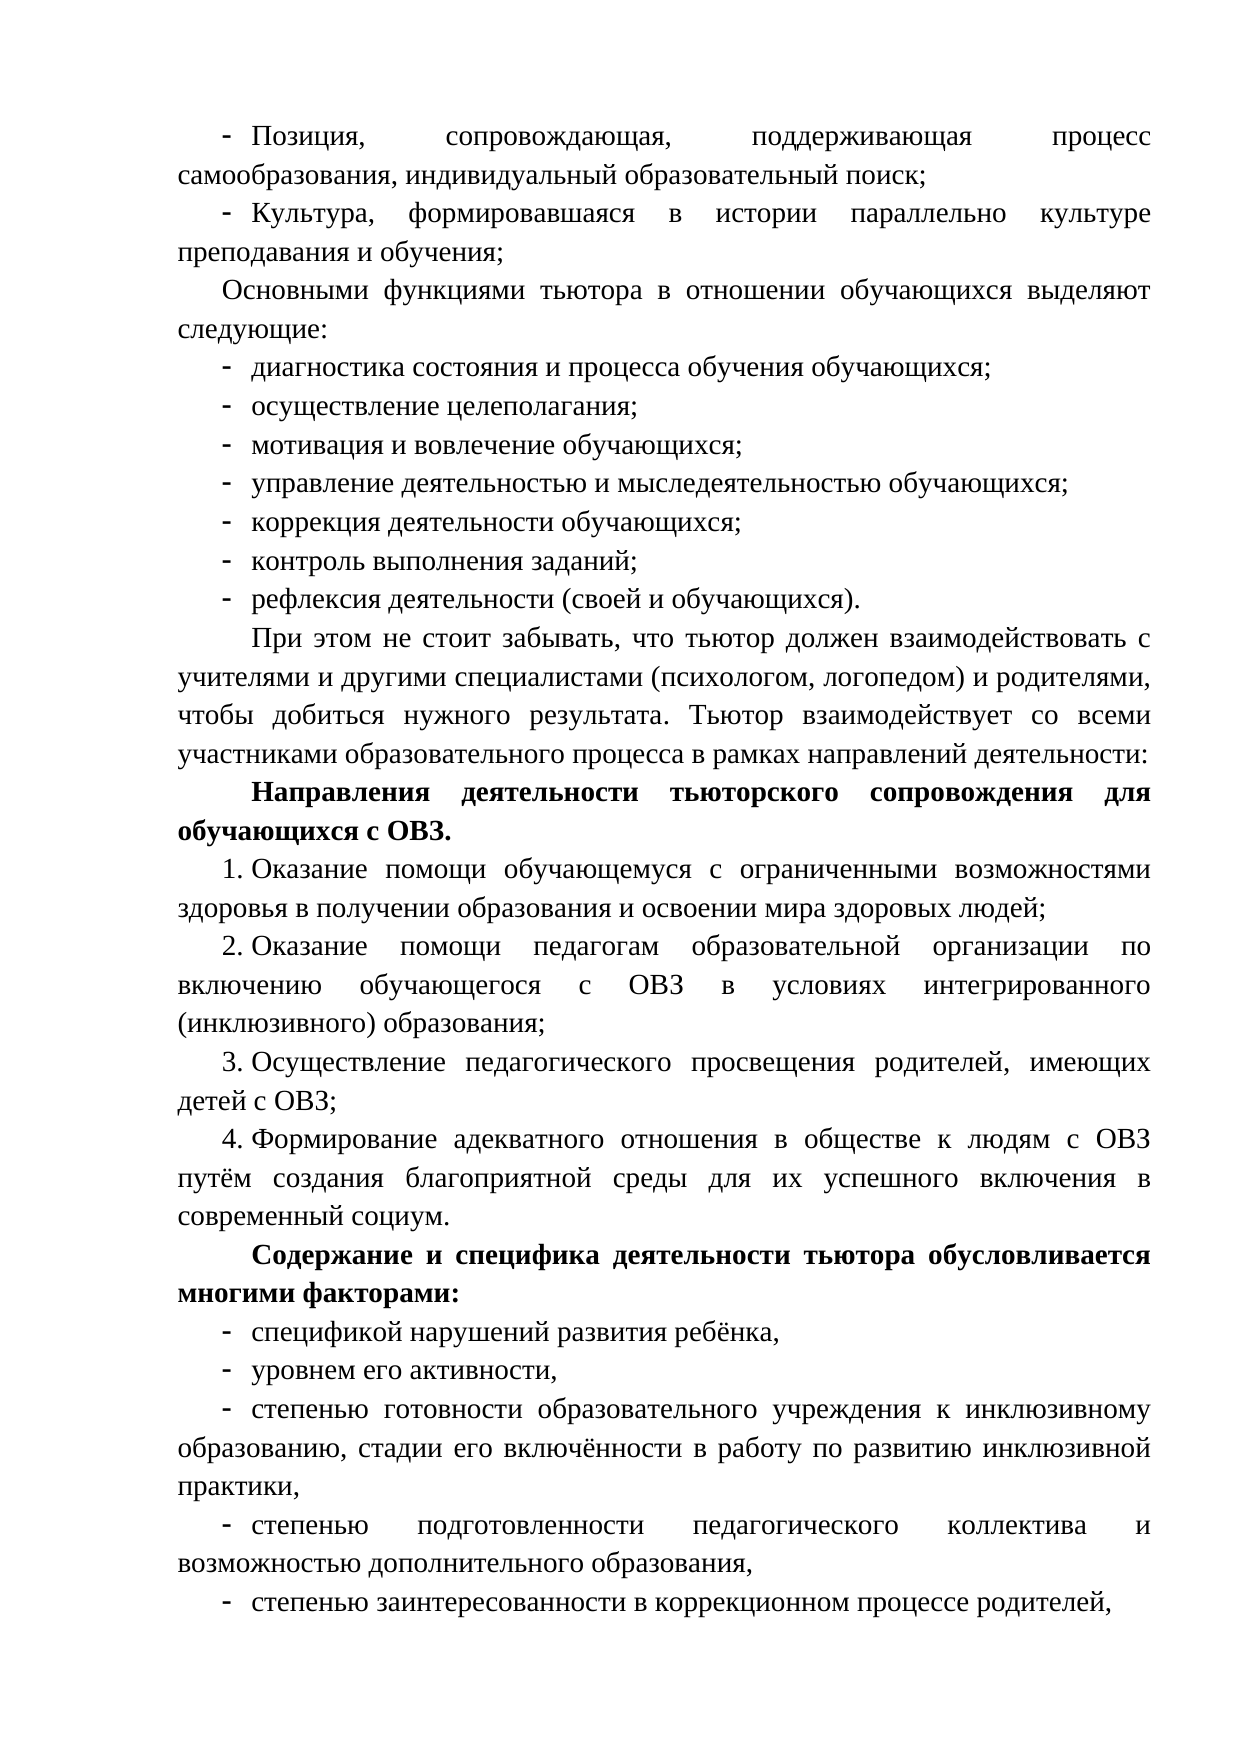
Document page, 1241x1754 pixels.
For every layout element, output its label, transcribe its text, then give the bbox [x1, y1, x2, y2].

list Осуществление педагогического просвещения родителей, имеющих детей с ОВЗ; [177, 1044, 1152, 1116]
text Основными функциями тьютора в отношении обучающихся выделяют следующие: [177, 272, 1152, 344]
list спецификой нарушений развития ребёнка, [177, 1314, 1152, 1347]
list рефлексия деятельности (своей и обучающихся). [177, 581, 1152, 615]
list уровнем его активности, [177, 1352, 1152, 1386]
list мотивация и вовлечение обучающихся; [177, 427, 1152, 461]
list степенью готовности образовательного учреждения к инклюзивному образованию, стадии его включённости в работу по развитию инклюзивной практики, [177, 1391, 1152, 1502]
list контроль выполнения заданий; [177, 543, 1152, 576]
list степенью подготовленности педагогического коллектива и возможностью дополнительного образования, [177, 1507, 1152, 1579]
text Содержание и специфика деятельности тьютора обусловливается многими факторами: [177, 1237, 1152, 1309]
list диагностика состояния и процесса обучения обучающихся; [177, 349, 1152, 383]
text При этом не стоит забывать, что тьютор должен взаимодействовать с учителями и другими специалистами (психологом, логопедом) и родителями, чтобы добиться нужного результата. Тьютор взаимодействует со всеми участниками образовательного процесса в рамках направлений деятельности: [177, 620, 1152, 659]
list управление деятельностью и мыследеятельностью обучающихся; [177, 466, 1152, 499]
text Направления деятельности тьюторского сопровождения для обучающихся с ОВЗ. [177, 774, 1152, 846]
list Формирование адекватного отношения в обществе к людям с ОВЗ путём создания благоприятной среды для их успешного включения в современный социум. [177, 1121, 1152, 1232]
list Позиция, сопровождающая, поддерживающая процесс самообразования, индивидуальный образовательный поиск; [177, 118, 1152, 190]
list Оказание помощи педагогам образовательной организации по включению обучающегося с ОВЗ в условиях интегрированного (инклюзивного) образования; [177, 928, 1152, 1039]
list степенью заинтересованности в коррекционном процессе родителей, [177, 1584, 1152, 1618]
list Оказание помощи обучающемуся с ограниченными возможностями здоровья в получении образования и освоении мира здоровых людей; [177, 851, 1152, 923]
list Культура, формировавшаяся в истории параллельно культуре преподавания и обучения; [177, 195, 1152, 267]
list осуществление целеполагания; [177, 388, 1152, 422]
list коррекция деятельности обучающихся; [177, 504, 1152, 538]
text При этом не стоит забывать, что тьютор должен взаимодействовать с учителями и другими специалистами (психологом, логопедом) и родителями, чтобы добиться нужного результата. Тьютор взаимодействует со всеми участниками образовательного процесса в рамках направлений деятельности: [177, 692, 1152, 769]
